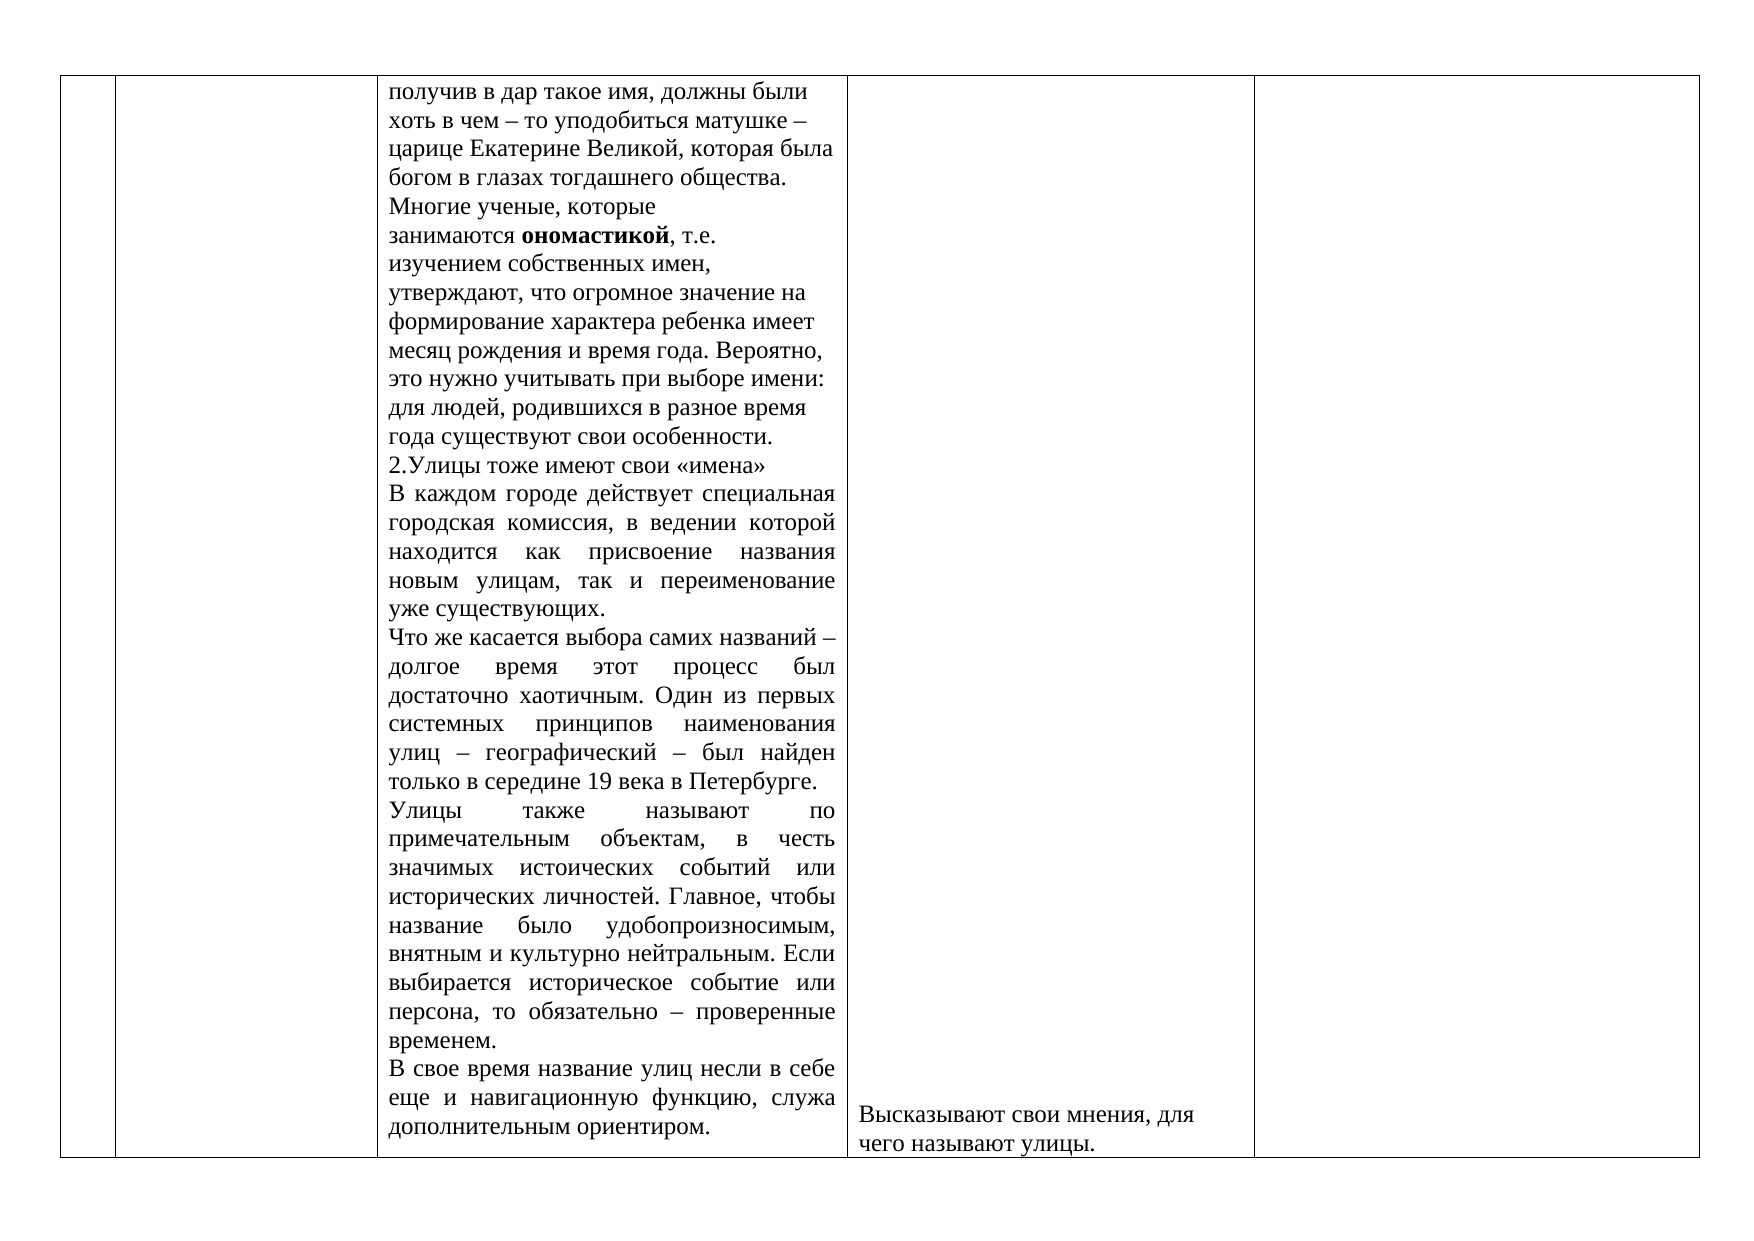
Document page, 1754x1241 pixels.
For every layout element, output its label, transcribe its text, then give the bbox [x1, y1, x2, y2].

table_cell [378, 76, 847, 1157]
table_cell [848, 76, 1254, 1157]
table_cell 3 [61, 76, 115, 1157]
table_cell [1255, 76, 1699, 1157]
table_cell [116, 76, 377, 1157]
